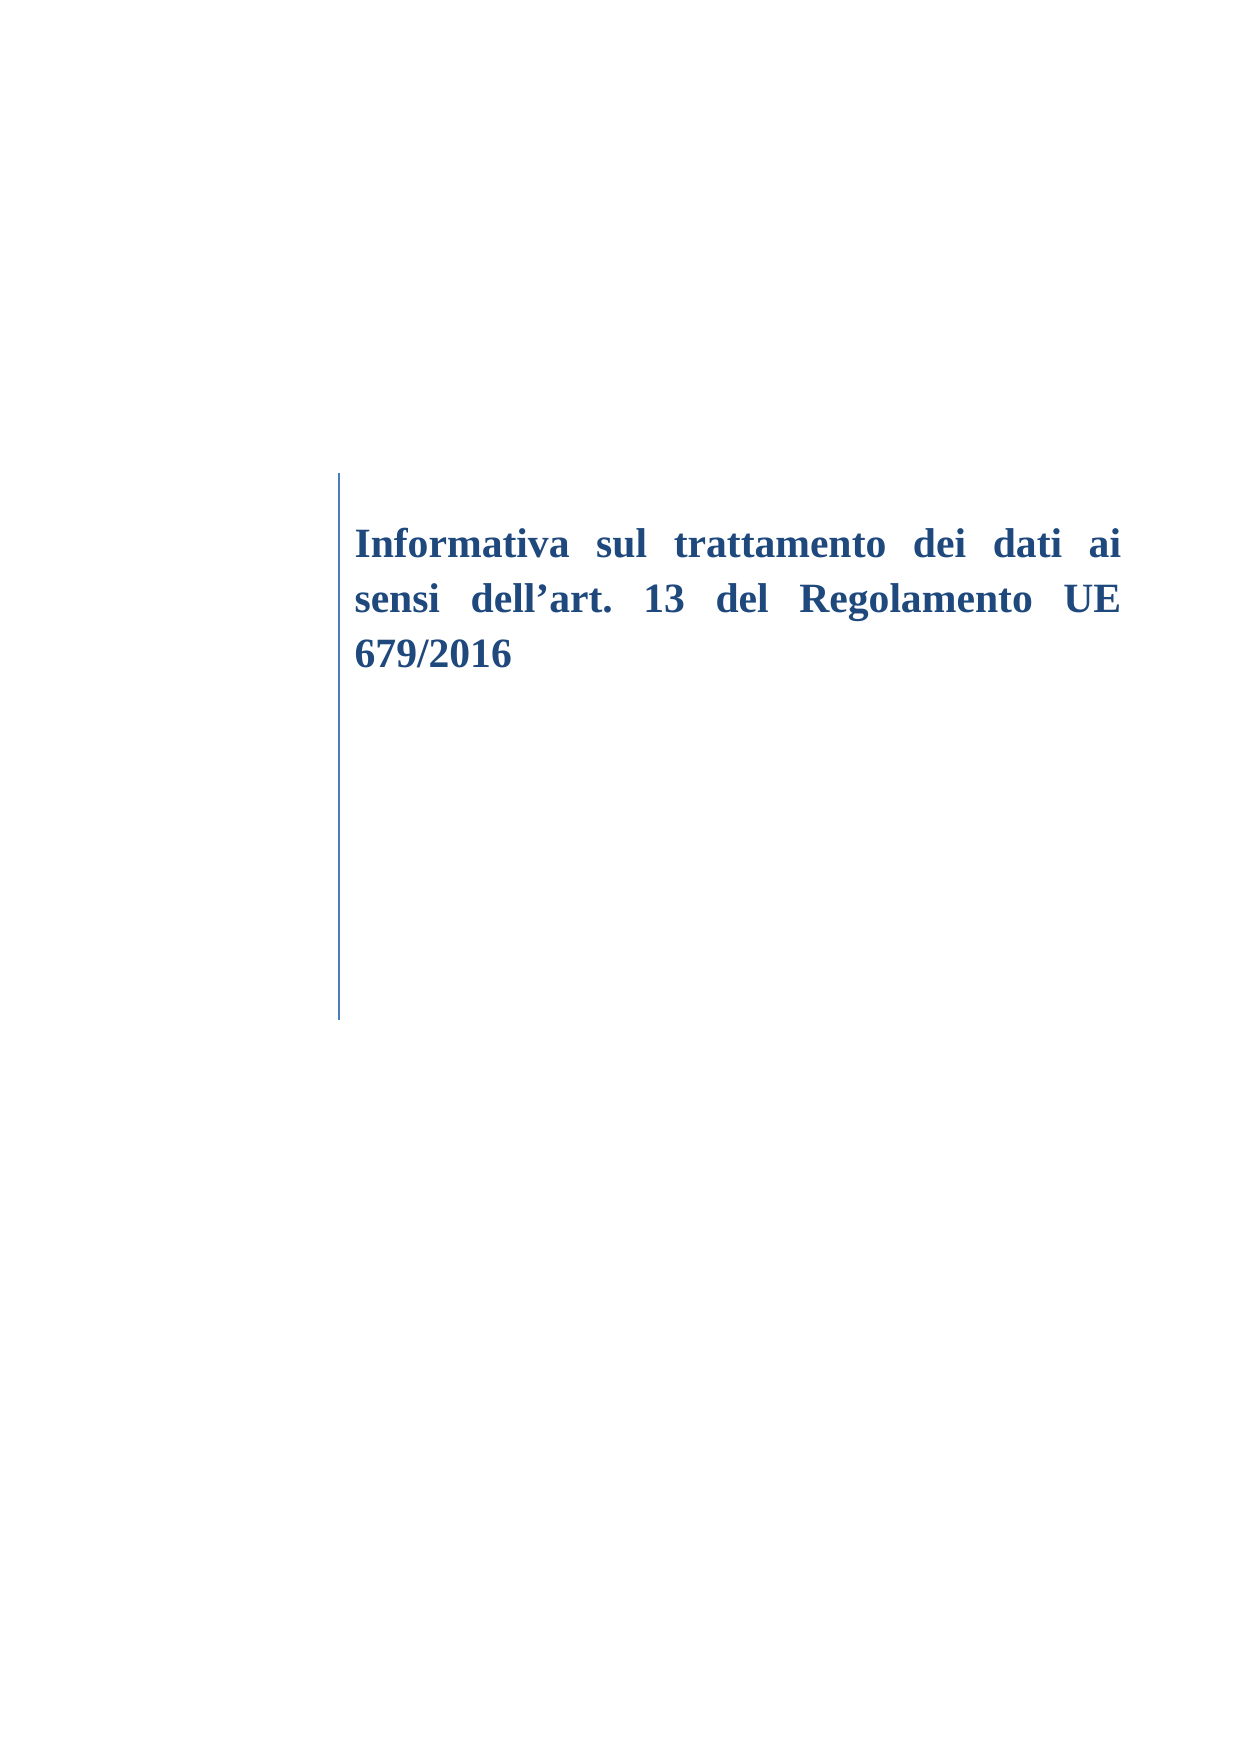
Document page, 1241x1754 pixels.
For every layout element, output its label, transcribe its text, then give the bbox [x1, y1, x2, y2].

text Informativa sul trattamento dei dati ai sensi dell’art. 13 del Regolamento UE 679/2016 [354, 518, 1122, 677]
